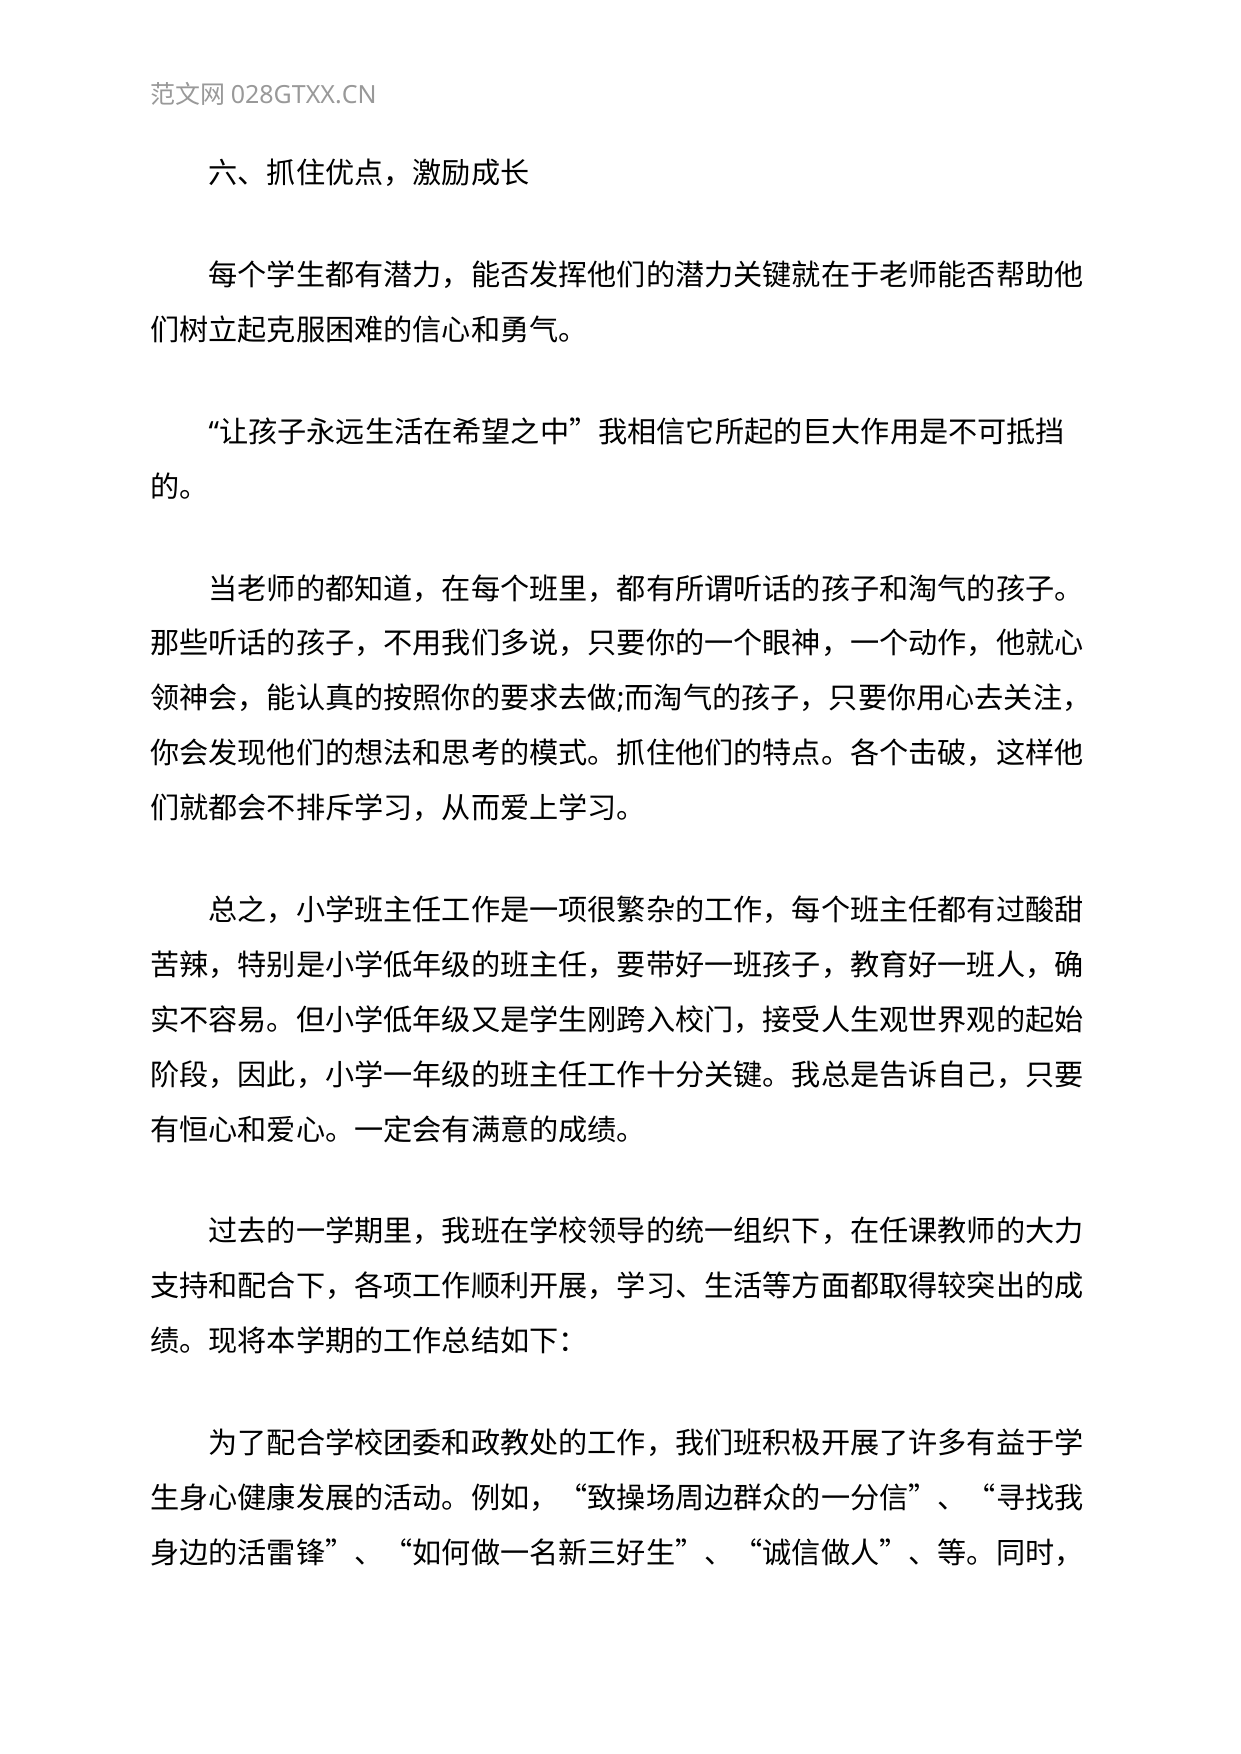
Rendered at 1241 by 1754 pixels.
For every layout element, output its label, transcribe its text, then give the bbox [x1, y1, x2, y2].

text 总之，小学班主任工作是一项很繁杂的工作，每个班主任都有过酸甜苦辣，特别是小学低年级的班主任，要带好一班孩子，教育好一班人，确实不容易。但小学低年级又是学生刚跨入校门，接受人生观世界观的起始阶段，因此，小学一年级的班主任工作十分关键。我总是告诉自己，只要有恒心和爱心。一定会有满意的成绩。 [150, 887, 1090, 1148]
text 六、抓住优点，激励成长 [150, 150, 1090, 192]
text 每个学生都有潜力，能否发挥他们的潜力关键就在于老师能否帮助他们树立起克服困难的信心和勇气。 [150, 252, 1090, 349]
text “让孩子永远生活在希望之中”我相信它所起的巨大作用是不可抵挡的。 [150, 408, 1090, 506]
text 过去的一学期里，我班在学校领导的统一组织下，在任课教师的大力支持和配合下，各项工作顺利开展，学习、生活等方面都取得较突出的成绩。现将本学期的工作总结如下： [150, 1208, 1090, 1360]
text 当老师的都知道，在每个班里，都有所谓听话的孩子和淘气的孩子。那些听话的孩子，不用我们多说，只要你的一个眼神，一个动作，他就心领神会，能认真的按照你的要求去做;而淘气的孩子，只要你用心去关注，你会发现他们的想法和思考的模式。抓住他们的特点。各个击破，这样他们就都会不排斥学习，从而爱上学习。 [150, 565, 1090, 827]
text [150, 1419, 1090, 1572]
